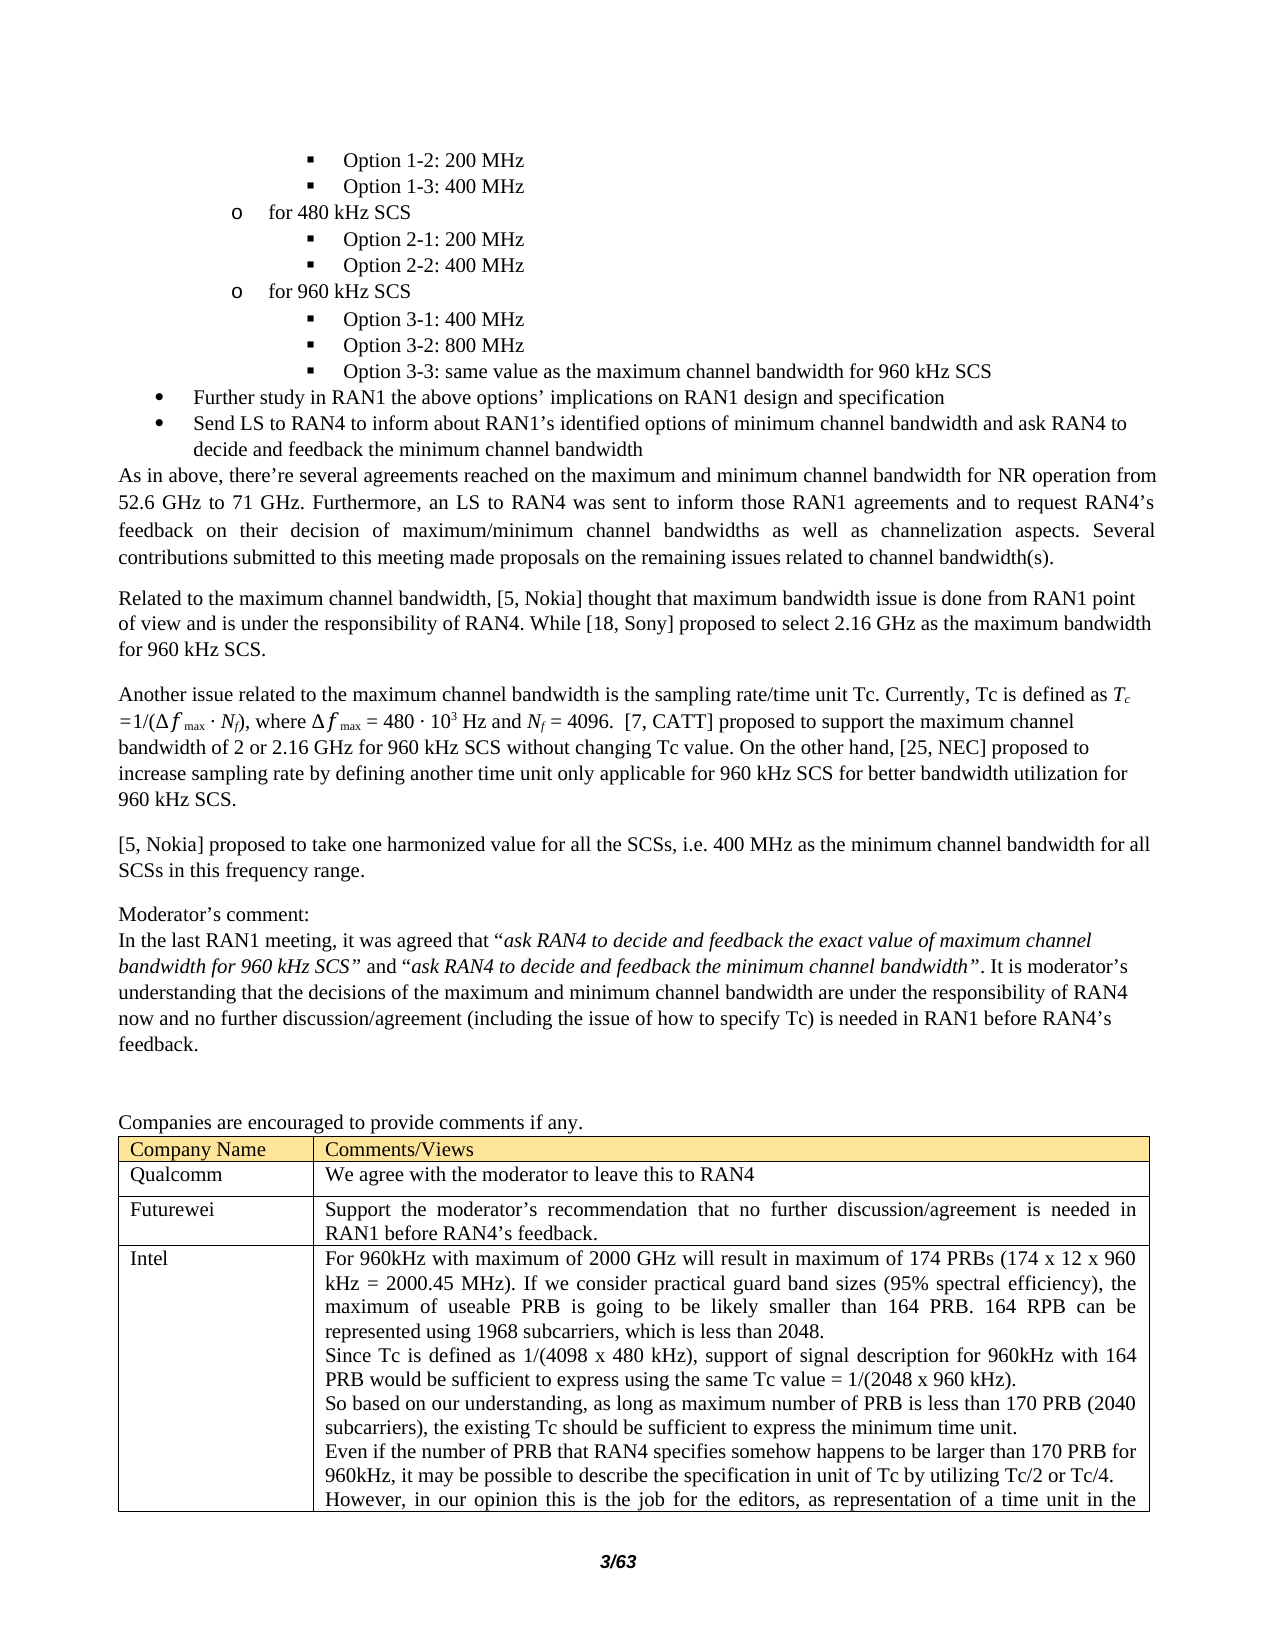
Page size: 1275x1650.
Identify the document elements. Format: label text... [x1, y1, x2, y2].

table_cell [314, 1246, 1149, 1511]
list for 960 kHz SCS [231, 279, 1157, 305]
text Related to the maximum channel bandwidth, [5, Nokia] thought that maximum bandwidth issue is done from RAN1 point of view and is under the responsibility of RAN4. While [18, Sony] proposed to select 2.16 GHz as the maximum bandwidth for 960 kHz SCS. [118, 585, 1157, 661]
text As in above, there’re several agreements reached on the maximum and minimum channel bandwidth for NR operation from 52.6 GHz to 71 GHz. Furthermore, an LS to RAN4 was sent to inform those RAN1 agreements and to request RAN4’s feedback on their decision of maximum/minimum channel bandwidths as well as channelization aspects. Several contributions submitted to this meeting made proposals on the remaining issues related to channel bandwidth(s). [118, 462, 1157, 569]
list Further study in RAN1 the above options’ implications on RAN1 design and specification [156, 385, 1157, 409]
list Option 1-2: 200 MHz [306, 148, 1157, 172]
list Send LS to RAN4 to inform about RAN1’s identified options of minimum channel bandwidth and ask RAN4 to decide and feedback the minimum channel bandwidth [156, 411, 1157, 461]
list for 480 kHz SCS [231, 199, 1157, 225]
text [5, Nokia] proposed to take one harmonized value for all the SCSs, i.e. 400 MHz as the minimum channel bandwidth for all SCSs in this frequency range. [118, 832, 1157, 882]
table_cell We agree with the moderator to leave this to RAN4 [314, 1162, 1149, 1196]
text Another issue related to the maximum channel bandwidth is the sampling rate/time unit Tc. Currently, Tc is defined as Tc =1/(Δ𝑓max ∙ Nf), where Δ𝑓max = 480 ∙ 103 Hz and Nf = 4096. [7, CATT] proposed to support the maximum channel bandwidth of 2 or 2.16 GHz for 960 kHz SCS without changing Tc value. On the other hand, [25, NEC] proposed to increase sampling rate by defining another time unit only applicable for 960 kHz SCS for better bandwidth utilization for 960 kHz SCS. [118, 682, 1157, 811]
list Option 3-1: 400 MHz [306, 307, 1157, 331]
table_cell Futurewei [119, 1197, 313, 1245]
text In the last RAN1 meeting, it was agreed that “ask RAN4 to decide and feedback the exact value of maximum channel bandwidth for 960 kHz SCS” and “ask RAN4 to decide and feedback the minimum channel bandwidth”. It is moderator’s understanding that the decisions of the maximum and minimum channel bandwidth are under the responsibility of RAN4 now and no further discussion/agreement (including the issue of how to specify Tc) is needed in RAN1 before RAN4’s feedback. [118, 928, 1157, 1056]
list Option 2-2: 400 MHz [306, 253, 1157, 277]
list Option 2-1: 200 MHz [306, 227, 1157, 251]
list Option 3-2: 800 MHz [306, 333, 1157, 357]
table_cell Qualcomm [119, 1162, 313, 1196]
table_header Company Name [119, 1137, 313, 1161]
table_header Comments/Views [314, 1137, 1149, 1161]
table_cell Support the moderator’s recommendation that no further discussion/agreement is needed in RAN1 before RAN4’s feedback. [314, 1197, 1149, 1245]
text Companies are encouraged to provide comments if any. [118, 1110, 1157, 1134]
table_cell Intel [119, 1246, 313, 1511]
text Moderator’s comment: [118, 902, 1157, 926]
list Option 3-3: same value as the maximum channel bandwidth for 960 kHz SCS [306, 359, 1157, 383]
list Option 1-3: 400 MHz [306, 174, 1157, 198]
